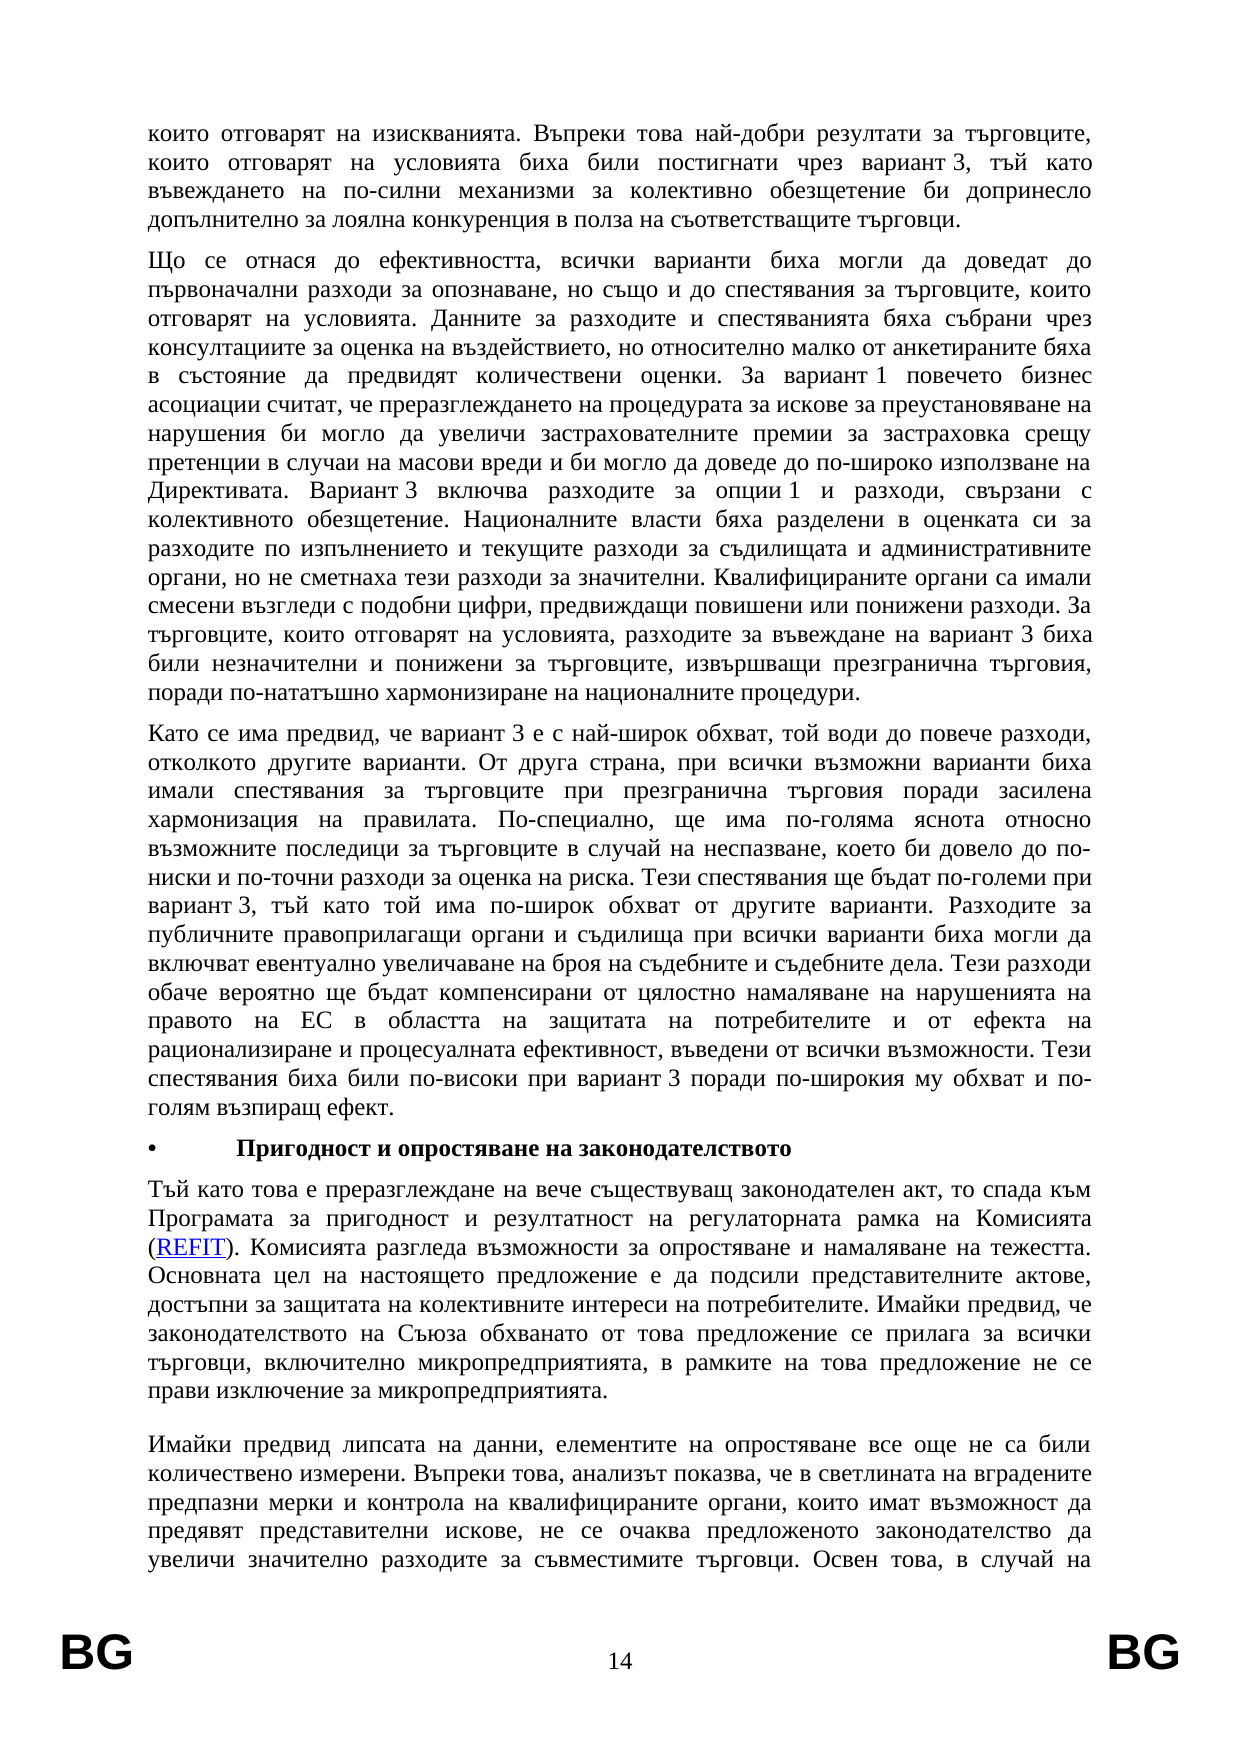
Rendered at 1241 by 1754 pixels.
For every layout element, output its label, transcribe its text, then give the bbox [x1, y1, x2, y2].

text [148, 118, 1093, 233]
text Що се отнася до ефективността, всички варианти биха могли да доведат до първоначални разходи за опознаване, но също и до спестявания за търговците, които отговарят на условията. Данните за разходите и спестяванията бяха събрани чрез консултациите за оценка на въздействието, но относително малко от анкетираните бяха в състояние да предвидят количествени оценки. За вариант 1 повечето бизнес асоциации считат, че преразглеждането на процедурата за искове за преустановяване на нарушения би могло да увеличи застрахователните премии за застраховка срещу претенции в случаи на масови вреди и би могло да доведе до по-широко използване на Директивата. Вариант 3 включва разходите за опции 1 и разходи, свързани с колективното обезщетение. Националните власти бяха разделени в оценката си за разходите по изпълнението и текущите разходи за съдилищата и административните органи, но не сметнаха тези разходи за значителни. Квалифицираните органи са имали смесени възгледи с подобни цифри, предвиждащи повишени или понижени разходи. За търговците, които отговарят на условията, разходите за въвеждане на вариант 3 биха били незначителни и понижени за търговците, извършващи презгранична търговия, поради по-нататъшно хармонизиране на националните процедури. [148, 246, 1093, 706]
text Като се има предвид, че вариант 3 е с най-широк обхват, той води до повече разходи, отколкото другите варианти. От друга страна, при всички възможни варианти биха имали спестявания за търговците при презгранична търговия поради засилена хармонизация на правилата. По-специално, ще има по-голяма яснота относно възможните последици за търговците в случай на неспазване, което би довело до по-ниски и по-точни разходи за оценка на риска. Тези спестявания ще бъдат по-големи при вариант 3, тъй като той има по-широк обхват от другите варианти. Разходите за публичните правоприлагащи органи и съдилища при всички варианти биха могли да включват евентуално увеличаване на броя на съдебните и съдебните дела. Тези разходи обаче вероятно ще бъдат компенсирани от цялостно намаляване на нарушенията на правото на ЕС в областта на защитата на потребителите и от ефекта на рационализиране и процесуалната ефективност, въведени от всички възможности. Тези спестявания биха били по-високи при вариант 3 поради по-широкия му обхват и по-голям възпиращ ефект. [148, 718, 1093, 1121]
text Тъй като това е преразглеждане на вече съществуващ законодателен акт, то спада към Програмата за пригодност и резултатност на регулаторната рамка на Комисията (REFIT). Комисията разгледа възможности за опростяване и намаляване на тежестта. Основната цел на настоящето предложение е да подсили представителните актове, достъпни за защитата на колективните интереси на потребителите. Имайки предвид, че законодателството на Съюза обхванато от това предложение се прилага за всички търговци, включително микропредприятията, в рамките на това предложение не се прави изключение за микропредприятията. [148, 1174, 1093, 1404]
subtitle • Пригодност и опростяване на законодателството [148, 1133, 1093, 1162]
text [148, 1429, 1093, 1573]
